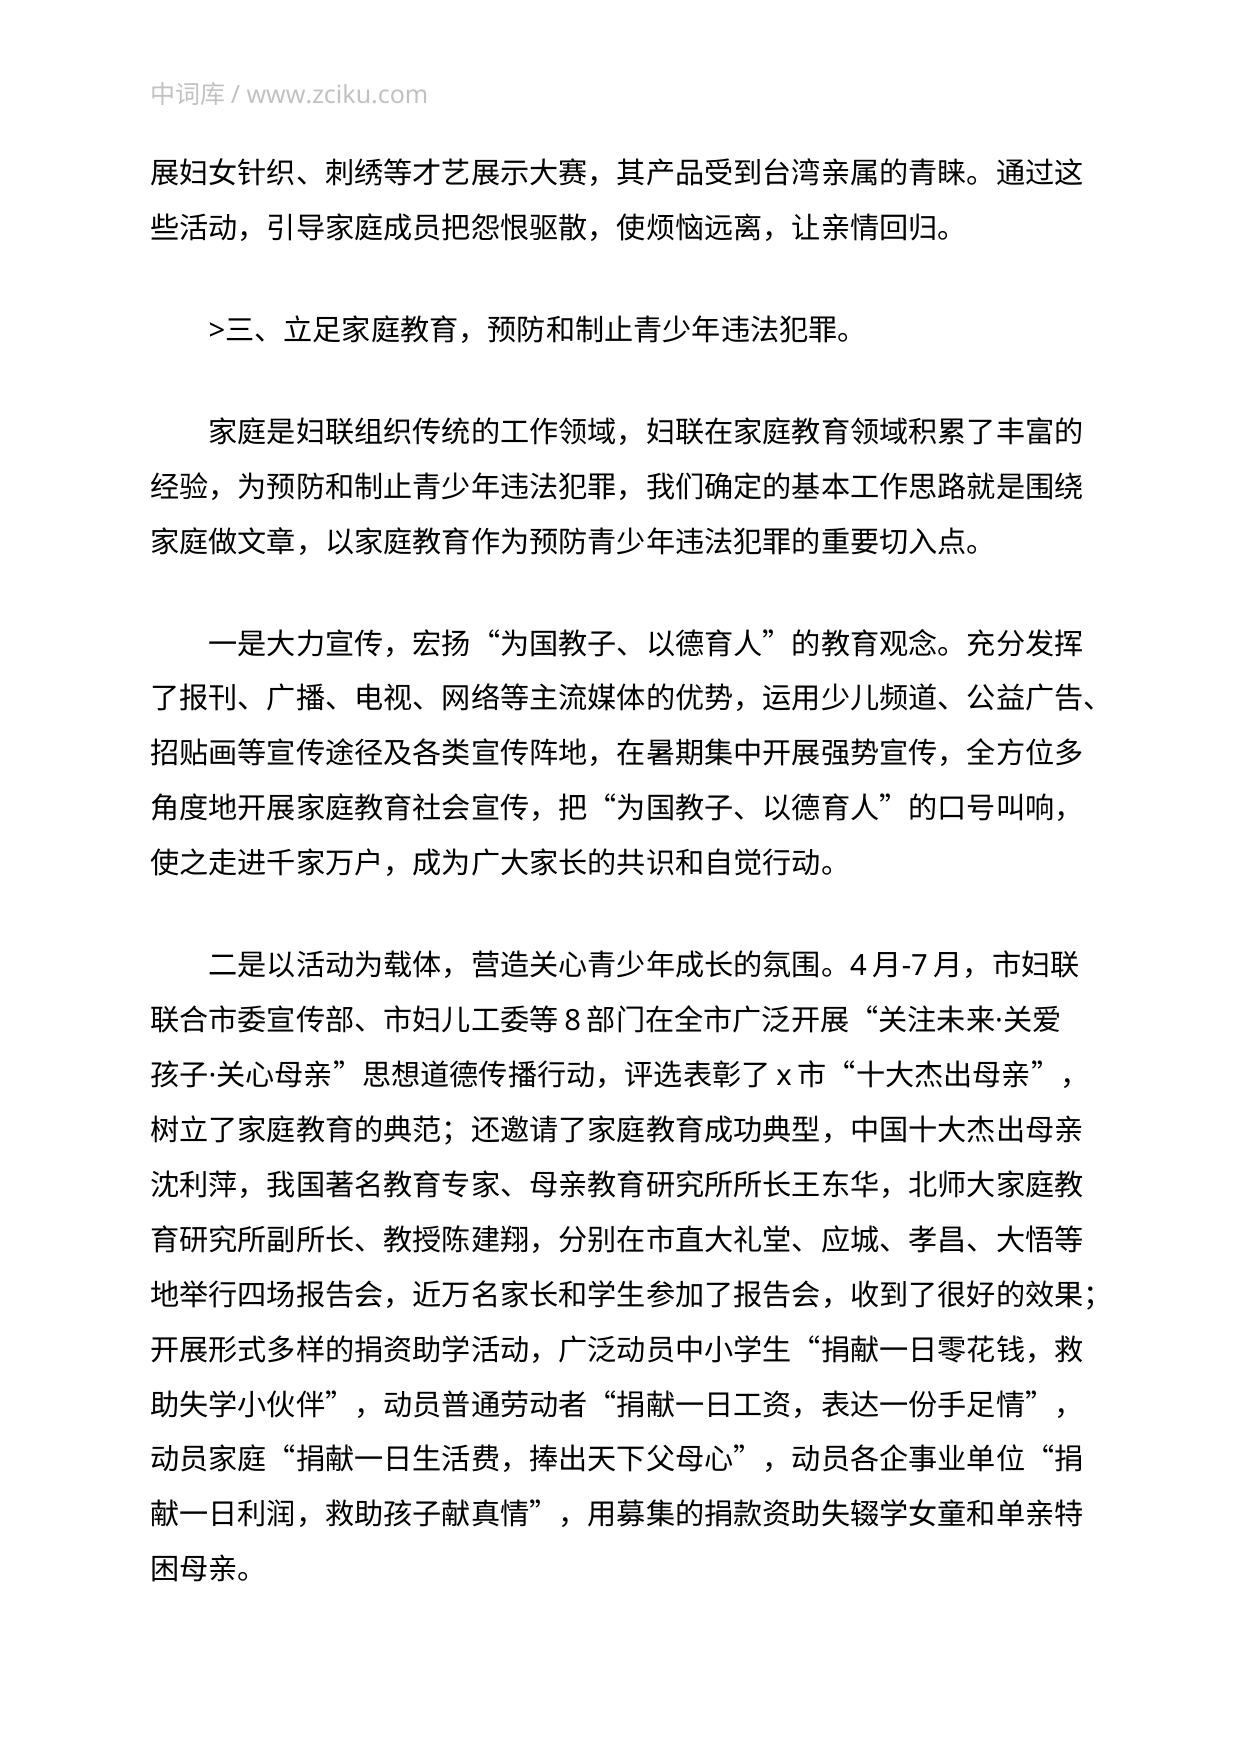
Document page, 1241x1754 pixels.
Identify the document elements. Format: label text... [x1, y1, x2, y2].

text 家庭是妇联组织传统的工作领域，妇联在家庭教育领域积累了丰富的经验，为预防和制止青少年违法犯罪，我们确定的基本工作思路就是围绕家庭做文章，以家庭教育作为预防青少年违法犯罪的重要切入点。 [150, 409, 1090, 561]
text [150, 150, 1090, 247]
text 一是大力宣传，宏扬“为国教子、以德育人”的教育观念。充分发挥了报刊、广播、电视、网络等主流媒体的优势，运用少儿频道、公益广告、招贴画等宣传途径及各类宣传阵地，在暑期集中开展强势宣传，全方位多角度地开展家庭教育社会宣传，把“为国教子、以德育人”的口号叫响，使之走进千家万户，成为广大家长的共识和自觉行动。 [150, 620, 1090, 882]
text 二是以活动为载体，营造关心青少年成长的氛围。4月-7月，市妇联联合市委宣传部、市妇儿工委等8部门在全市广泛开展“关注未来·关爱孩子·关心母亲”思想道德传播行动，评选表彰了x市“十大杰出母亲”，树立了家庭教育的典范；还邀请了家庭教育成功典型，中国十大杰出母亲沈利萍，我国著名教育专家、母亲教育研究所所长王东华，北师大家庭教育研究所副所长、教授陈建翔，分别在市直大礼堂、应城、孝昌、大悟等地举行四场报告会，近万名家长和学生参加了报告会，收到了很好的效果；开展形式多样的捐资助学活动，广泛动员中小学生“捐献一日零花钱，救助失学小伙伴”，动员普通劳动者“捐献一日工资，表达一份手足情”，动员家庭“捐献一日生活费，捧出天下父母心”，动员各企事业单位“捐献一日利润，救助孩子献真情”，用募集的捐款资助失辍学女童和单亲特困母亲。 [150, 942, 1090, 1588]
text >三、立足家庭教育，预防和制止青少年违法犯罪。 [150, 307, 1090, 349]
